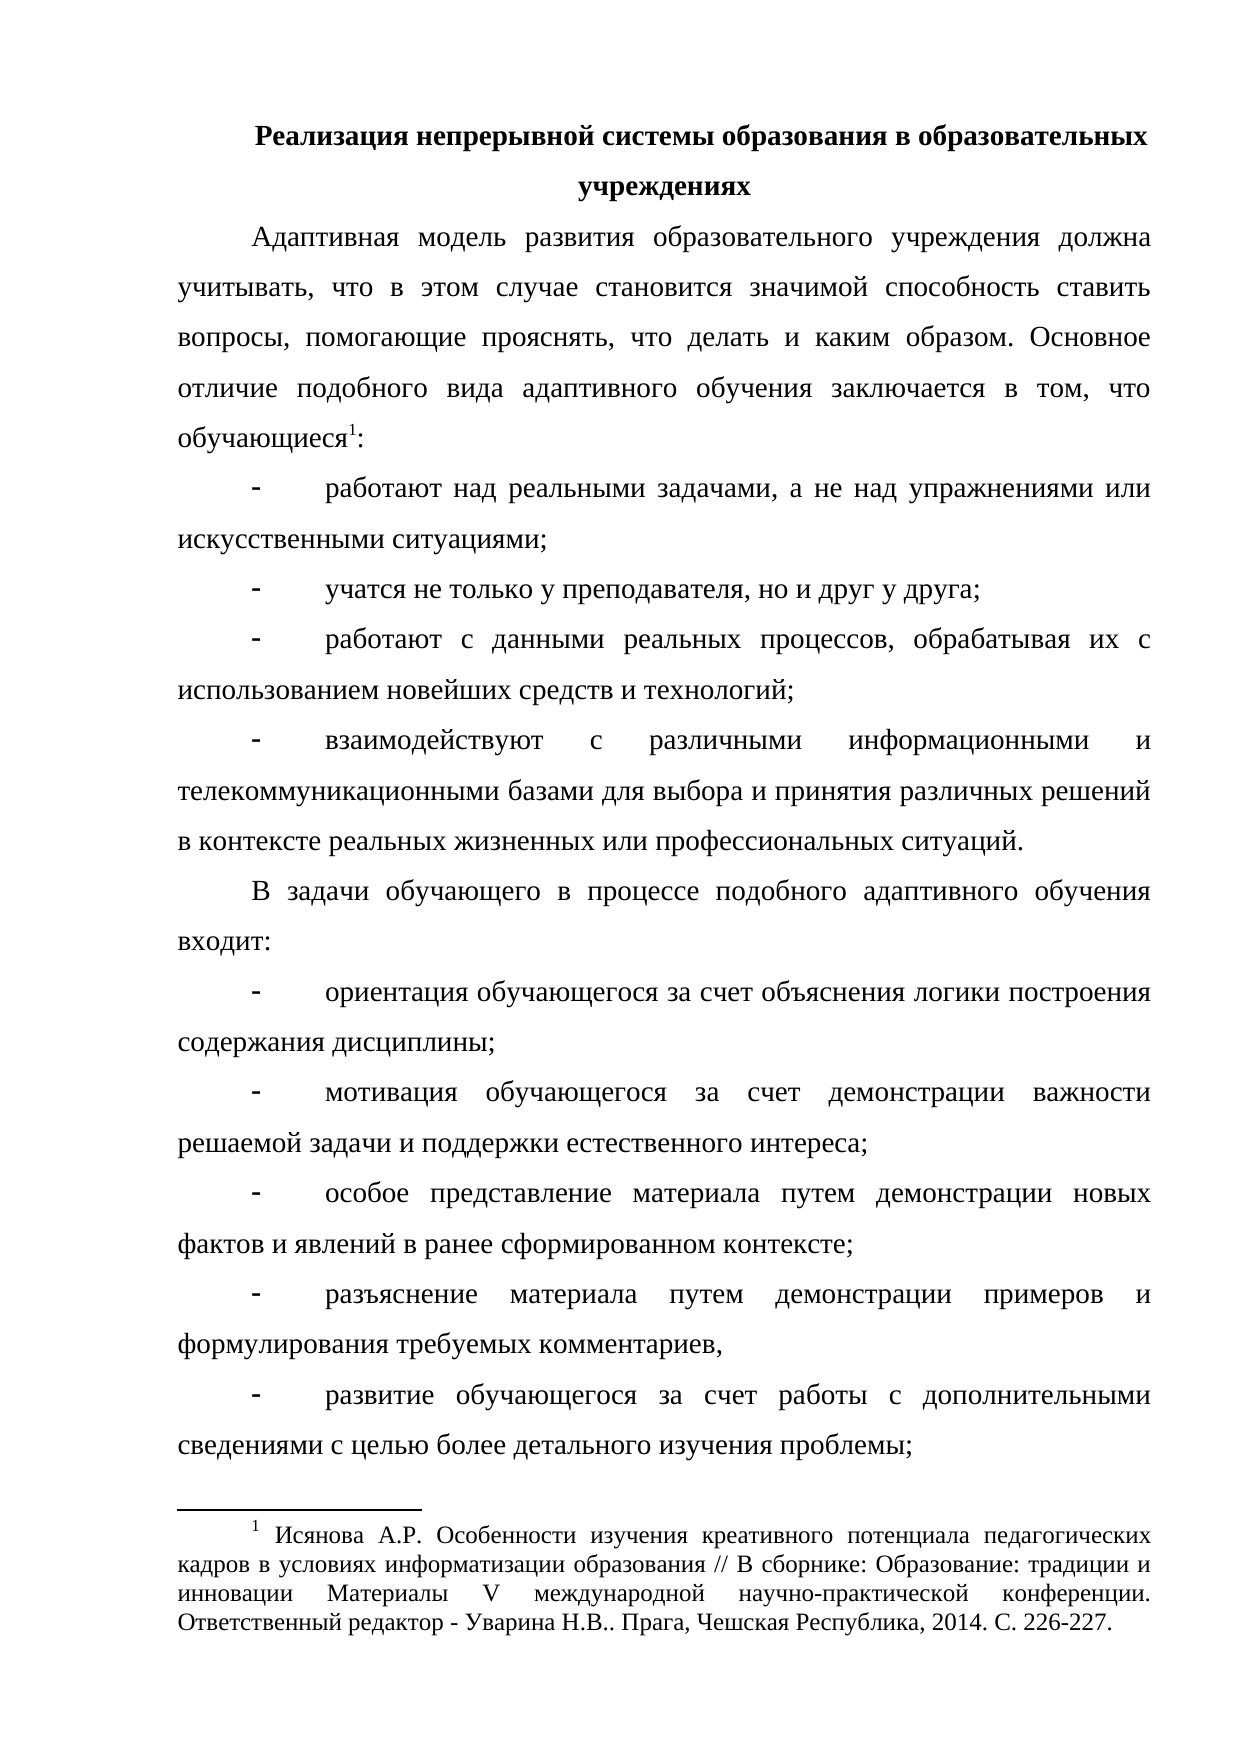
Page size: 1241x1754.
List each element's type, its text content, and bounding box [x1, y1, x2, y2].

list разъяснение материала путем демонстрации примеров и формулирования требуемых комментариев, [177, 1276, 1152, 1360]
list учатся не только у преподавателя, но и друг у друга; [177, 571, 1152, 605]
list работают над реальными задачами, а не над упражнениями или искусственными ситуациями; [177, 470, 1152, 554]
text В задачи обучающего в процессе подобного адаптивного обучения входит: [177, 873, 1152, 957]
text Реализация непрерывной системы образования в образовательных учреждениях [177, 118, 1152, 202]
list развитие обучающегося за счет работы с дополнительными сведениями с целью более детального изучения проблемы; [177, 1377, 1152, 1461]
list мотивация обучающегося за счет демонстрации важности решаемой задачи и поддержки естественного интереса; [177, 1074, 1152, 1158]
list работают с данными реальных процессов, обрабатывая их с использованием новейших средств и технологий; [177, 621, 1152, 705]
list ориентация обучающегося за счет объяснения логики построения содержания дисциплины; [177, 974, 1152, 1058]
list взаимодействуют с различными информационными и телекоммуникационными базами для выбора и принятия различных решений в контексте реальных жизненных или профессиональных ситуаций. [177, 722, 1152, 856]
text Адаптивная модель развития образовательного учреждения должна учитывать, что в этом случае становится значимой способность ставить вопросы, помогающие прояснять, что делать и каким образом. Основное отличие подобного вида адаптивного обучения заключается в том, что обучающиеся: [177, 219, 1152, 453]
list особое представление материала путем демонстрации новых фактов и явлений в ранее сформированном контексте; [177, 1175, 1152, 1259]
